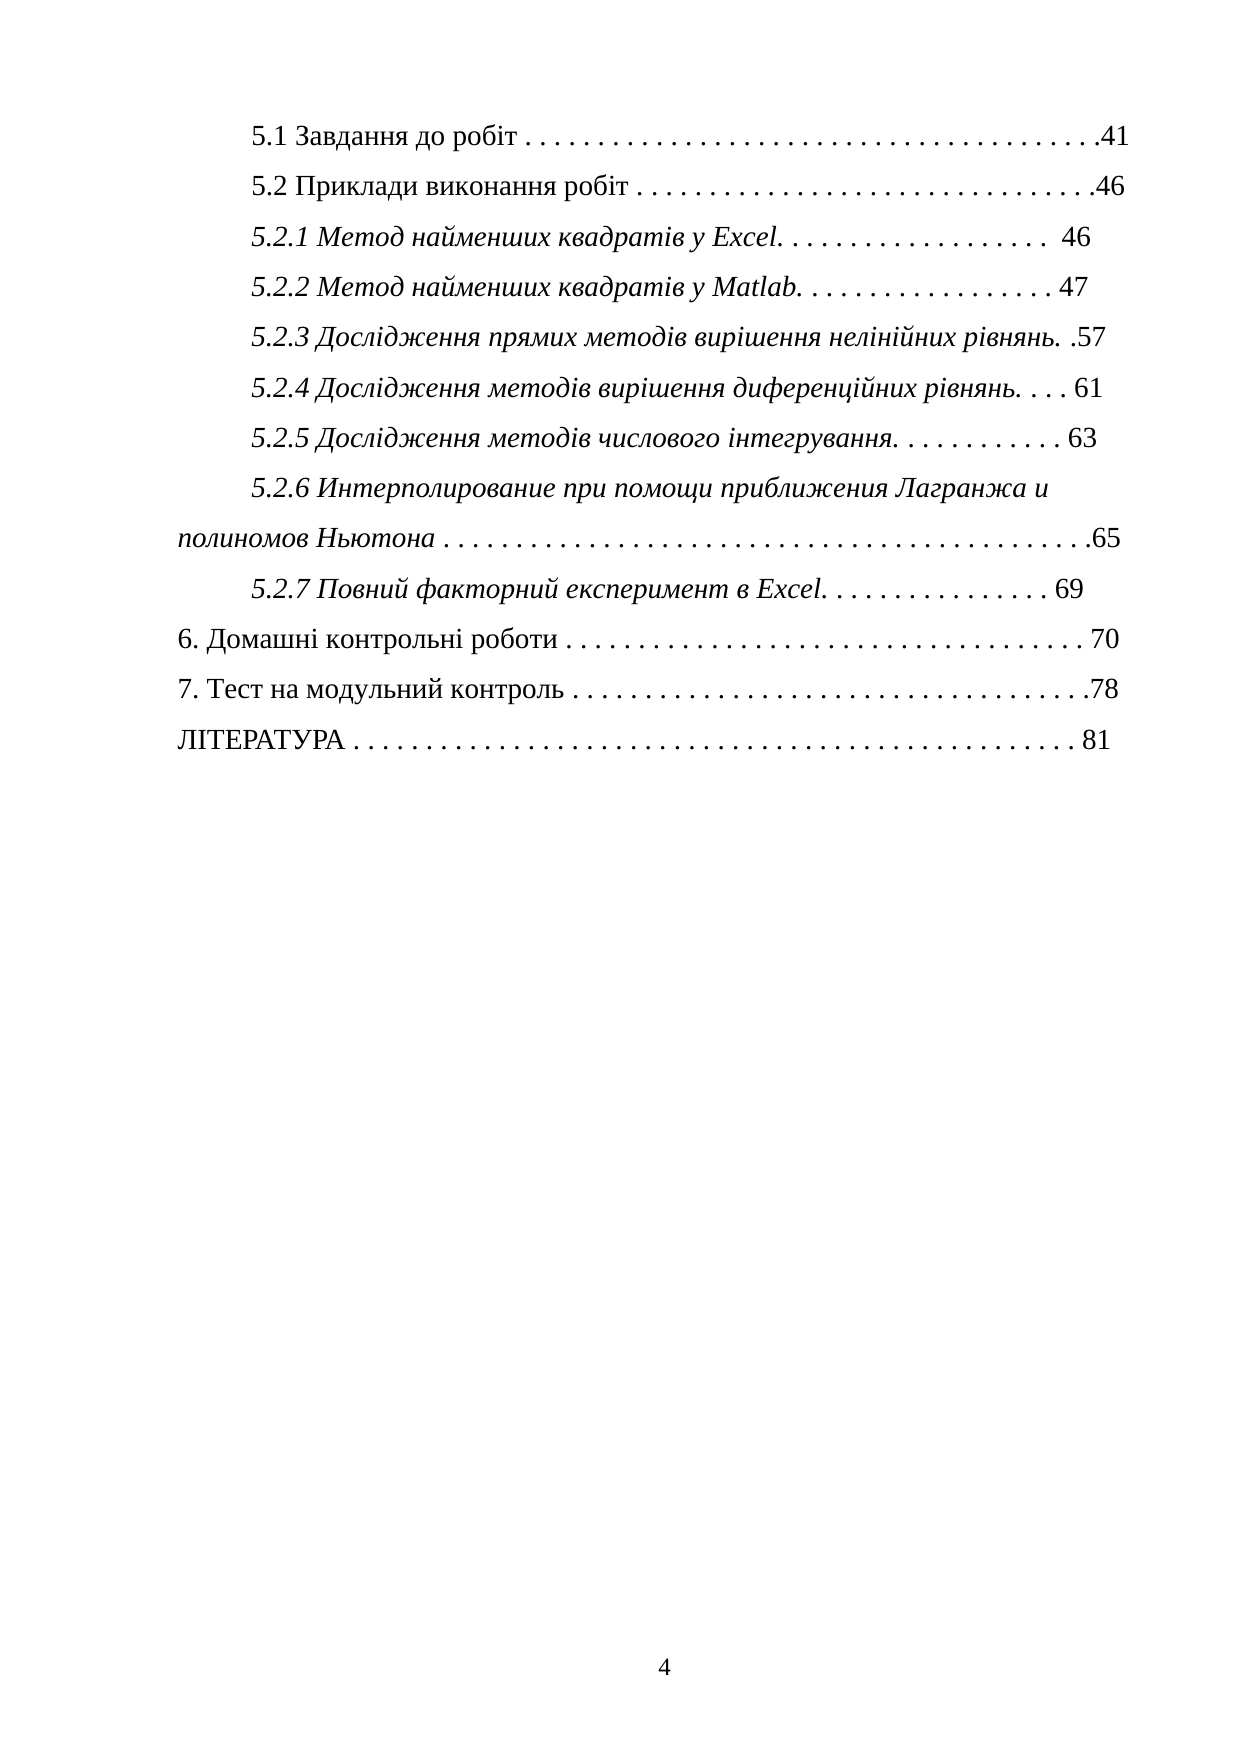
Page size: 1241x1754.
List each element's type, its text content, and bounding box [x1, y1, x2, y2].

text 6. Домашні контрольні роботи . . . . . . . . . . . . . . . . . . . . . . . . . . . . . . . . . . . . 70 [177, 621, 1152, 655]
text 5.2.7 Повний факторний експеримент в Excel. . . . . . . . . . . . . . . . 69 [177, 571, 1152, 604]
text 5.2.3 Дослідження прямих методів вирішення нелінійних рівнянь. .57 [177, 319, 1152, 353]
text 5.1 Завдання до робіт . . . . . . . . . . . . . . . . . . . . . . . . . . . . . . . . . . . . . . . .41 [177, 118, 1152, 152]
text 5.2.2 Метод найменших квадратів у Matlab. . . . . . . . . . . . . . . . . . 47 [177, 269, 1152, 303]
text 5.2.6 Интерполирование при помощи приближения Лагранжа и полиномов Ньютона . . . . . . . . . . . . . . . . . . . . . . . . . . . . . . . . . . . . . . . . . . . . .65 [177, 470, 1152, 554]
text 5.2 Приклади виконання робіт . . . . . . . . . . . . . . . . . . . . . . . . . . . . . . . .46 [177, 168, 1152, 202]
text 5.2.5 Дослідження методів числового інтегрування. . . . . . . . . . . . 63 [177, 420, 1152, 453]
subtitle ЛІТЕРАТУРА . . . . . . . . . . . . . . . . . . . . . . . . . . . . . . . . . . . . . . . . . . . . . . . . . . 81 [177, 722, 1152, 755]
text 5.2.1 Метод найменших квадратів у Excel. . . . . . . . . . . . . . . . . . . 46 [177, 219, 1152, 252]
text 7. Тест на модульний контроль . . . . . . . . . . . . . . . . . . . . . . . . . . . . . . . . . . . .78 [177, 672, 1152, 705]
text 5.2.4 Дослідження методів вирішення диференційних рівнянь. . . . 61 [177, 370, 1152, 403]
